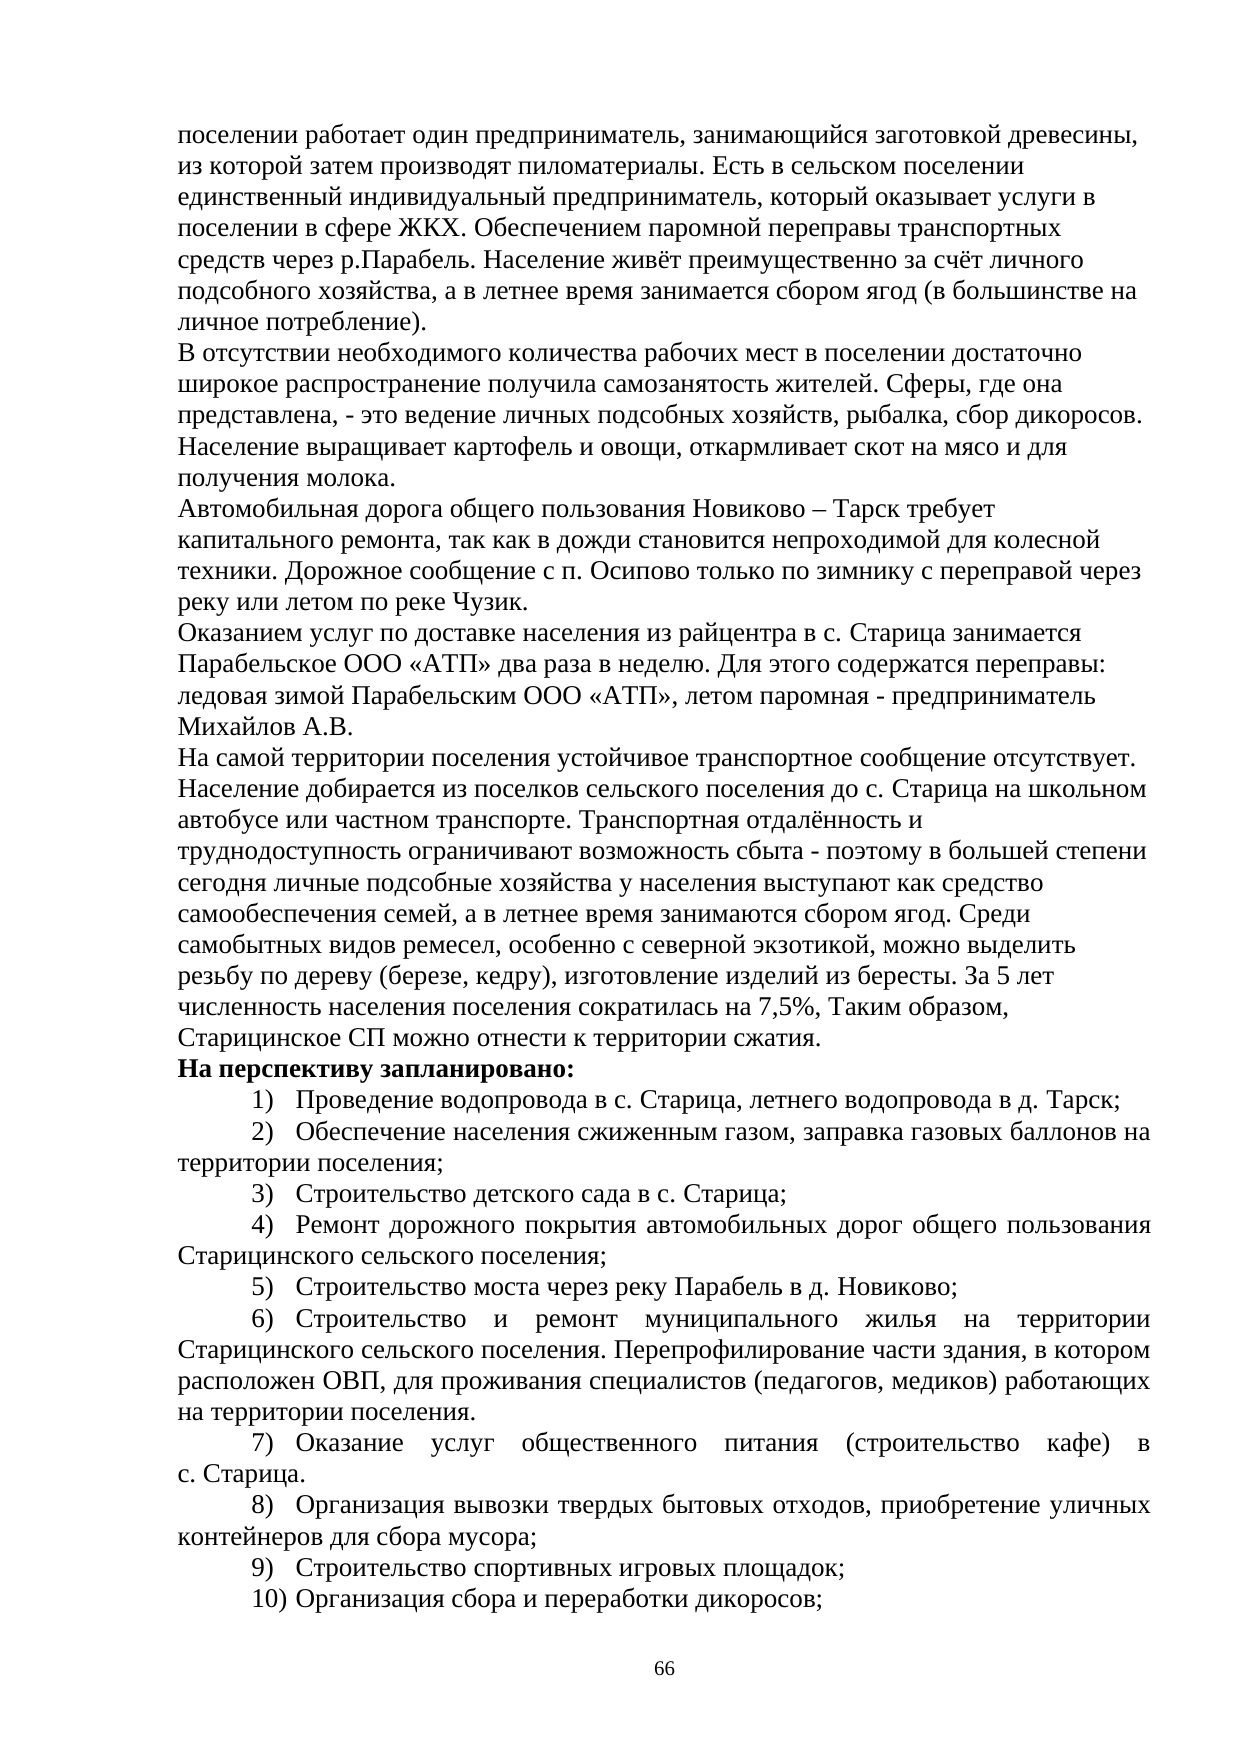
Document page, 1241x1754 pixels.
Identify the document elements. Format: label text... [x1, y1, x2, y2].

text На самой территории поселения устойчивое транспортное сообщение отсутствует. Население добирается из поселков сельского поселения до с. Старица на школьном автобусе или частном транспорте. Транспортная отдалённость и труднодоступность ограничивают возможность сбыта - поэтому в большей степени сегодня личные подсобные хозяйства у населения выступают как средство самообеспечения семей, а в летнее время занимаются сбором ягод. Среди самобытных видов ремесел, особенно с северной экзотикой, можно выделить резьбу по дереву (березе, кедру), изготовление изделий из бересты. За 5 лет численность населения поселения сократилась на 7,5%, Таким образом, Старицинское СП можно отнести к территории сжатия. [177, 741, 1152, 1052]
list Обеспечение населения сжиженным газом, заправка газовых баллонов на территории поселения; [177, 1115, 1152, 1177]
list Строительство детского сада в с. Старица; [177, 1177, 1152, 1208]
text В отсутствии необходимого количества рабочих мест в поселении достаточно широкое распространение получила самозанятость жителей. Сферы, где она представлена, - это ведение личных подсобных хозяйств, рыбалка, сбор дикоросов. Население выращивает картофель и овощи, откармливает скот на мясо и для получения молока. [177, 336, 1152, 492]
list Организация вывозки твердых бытовых отходов, приобретение уличных контейнеров для сбора мусора; [177, 1488, 1152, 1551]
list Строительство и ремонт муниципального жилья на территории Старицинского сельского поселения. Перепрофилирование части здания, в котором расположен ОВП, для проживания специалистов (педагогов, медиков) работающих на территории поселения. [177, 1302, 1152, 1426]
text На перспективу запланировано: [177, 1052, 1152, 1084]
text Оказанием услуг по доставке населения из райцентра в с. Старица занимается Парабельское ООО «АТП» два раза в неделю. Для этого содержатся переправы: ледовая зимой Парабельским ООО «АТП», летом паромная - предприниматель Михайлов А.В. [177, 616, 1152, 741]
list Организация сбора и переработки дикоросов; [177, 1582, 1152, 1613]
list Строительство спортивных игровых площадок; [177, 1551, 1152, 1582]
text Автомобильная дорога общего пользования Новиково – Тарск требует капитального ремонта, так как в дожди становится непроходимой для колесной техники. Дорожное сообщение с п. Осипово только по зимнику с переправой через реку или летом по реке Чузик. [177, 492, 1152, 616]
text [177, 118, 1152, 336]
list Ремонт дорожного покрытия автомобильных дорог общего пользования Старицинского сельского поселения; [177, 1208, 1152, 1271]
list Строительство моста через реку Парабель в д. Новиково; [177, 1271, 1152, 1302]
list Проведение водопровода в с. Старица, летнего водопровода в д. Тарск; [177, 1084, 1152, 1115]
list Оказание услуг общественного питания (строительство кафе) в с. Старица. [177, 1426, 1152, 1488]
